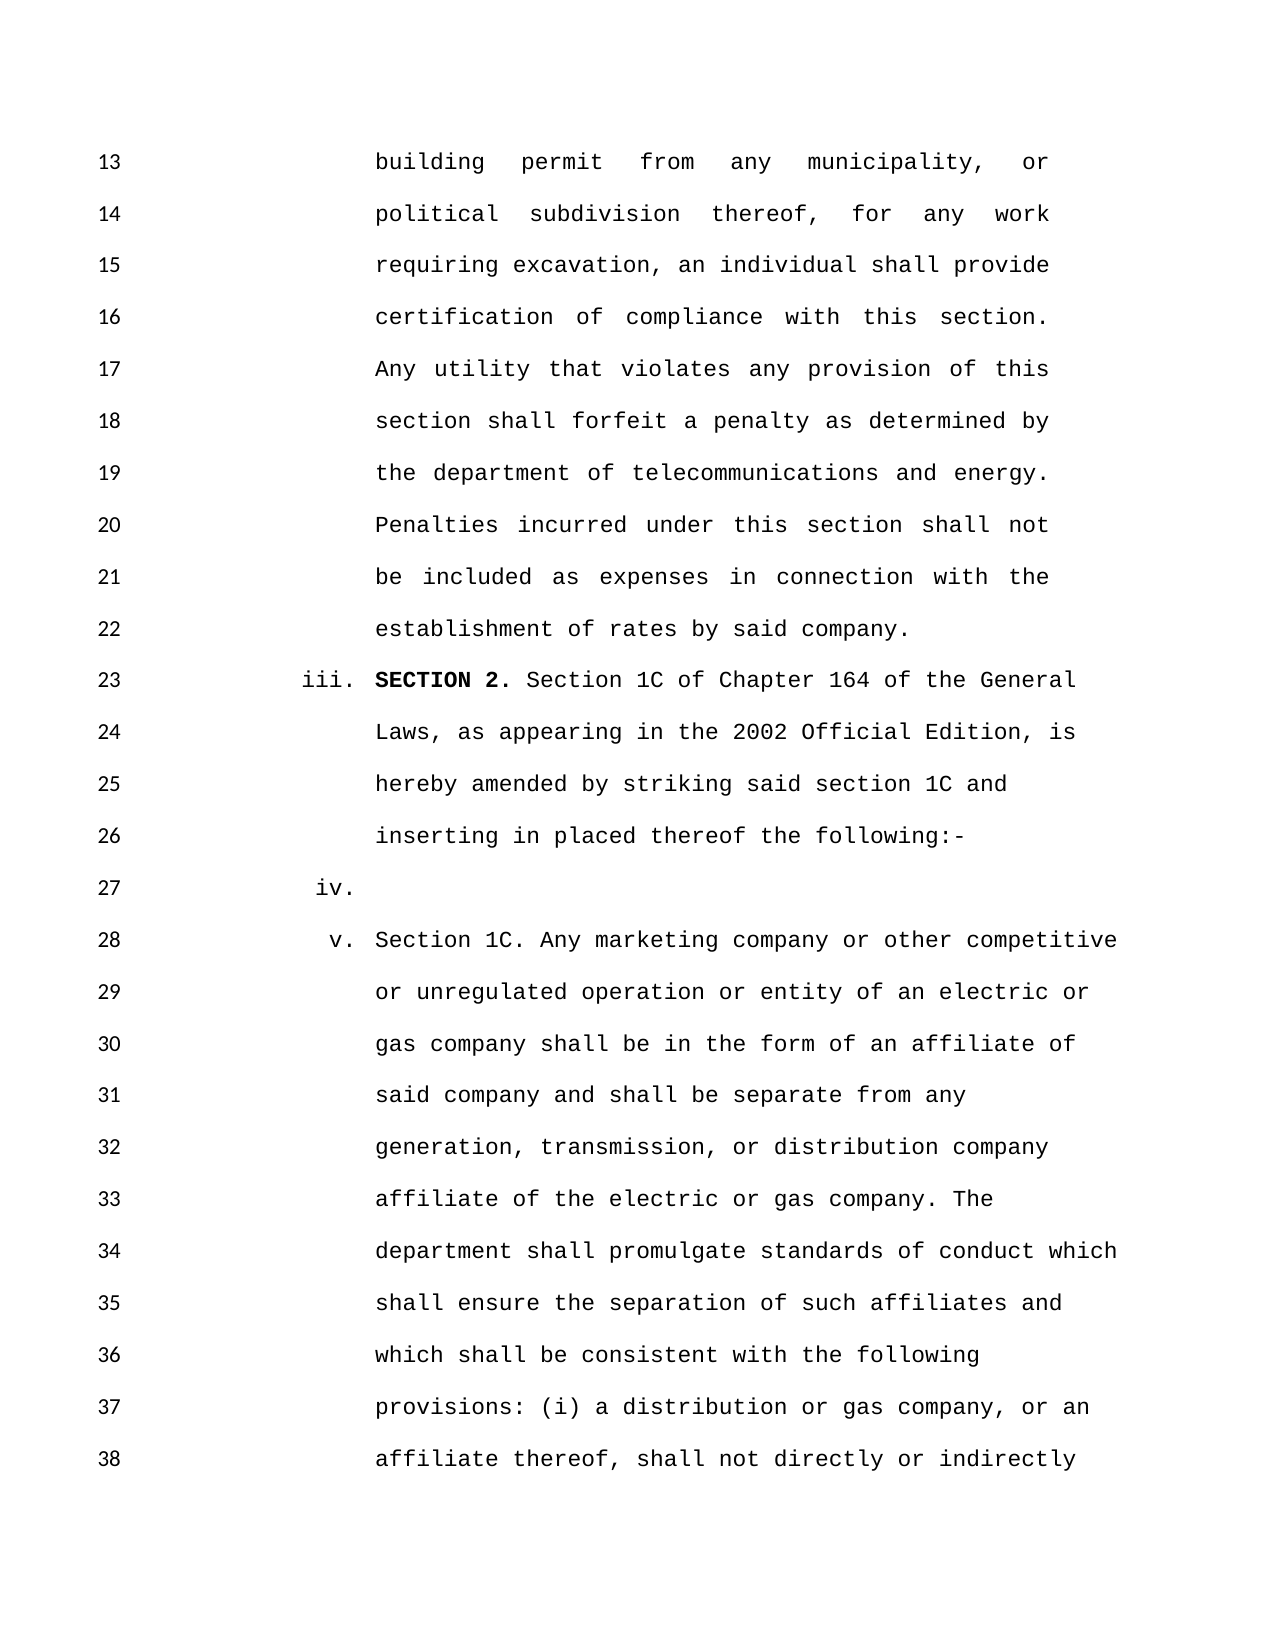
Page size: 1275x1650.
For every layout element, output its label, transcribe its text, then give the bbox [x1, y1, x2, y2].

list SECTION 2. Section 1C of Chapter 164 of the General Laws, as appearing in the 2002 Official Edition, is hereby amended by striking said section 1C and inserting in placed thereof the following:- [356, 669, 1125, 850]
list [356, 150, 1050, 643]
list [356, 928, 1125, 1473]
